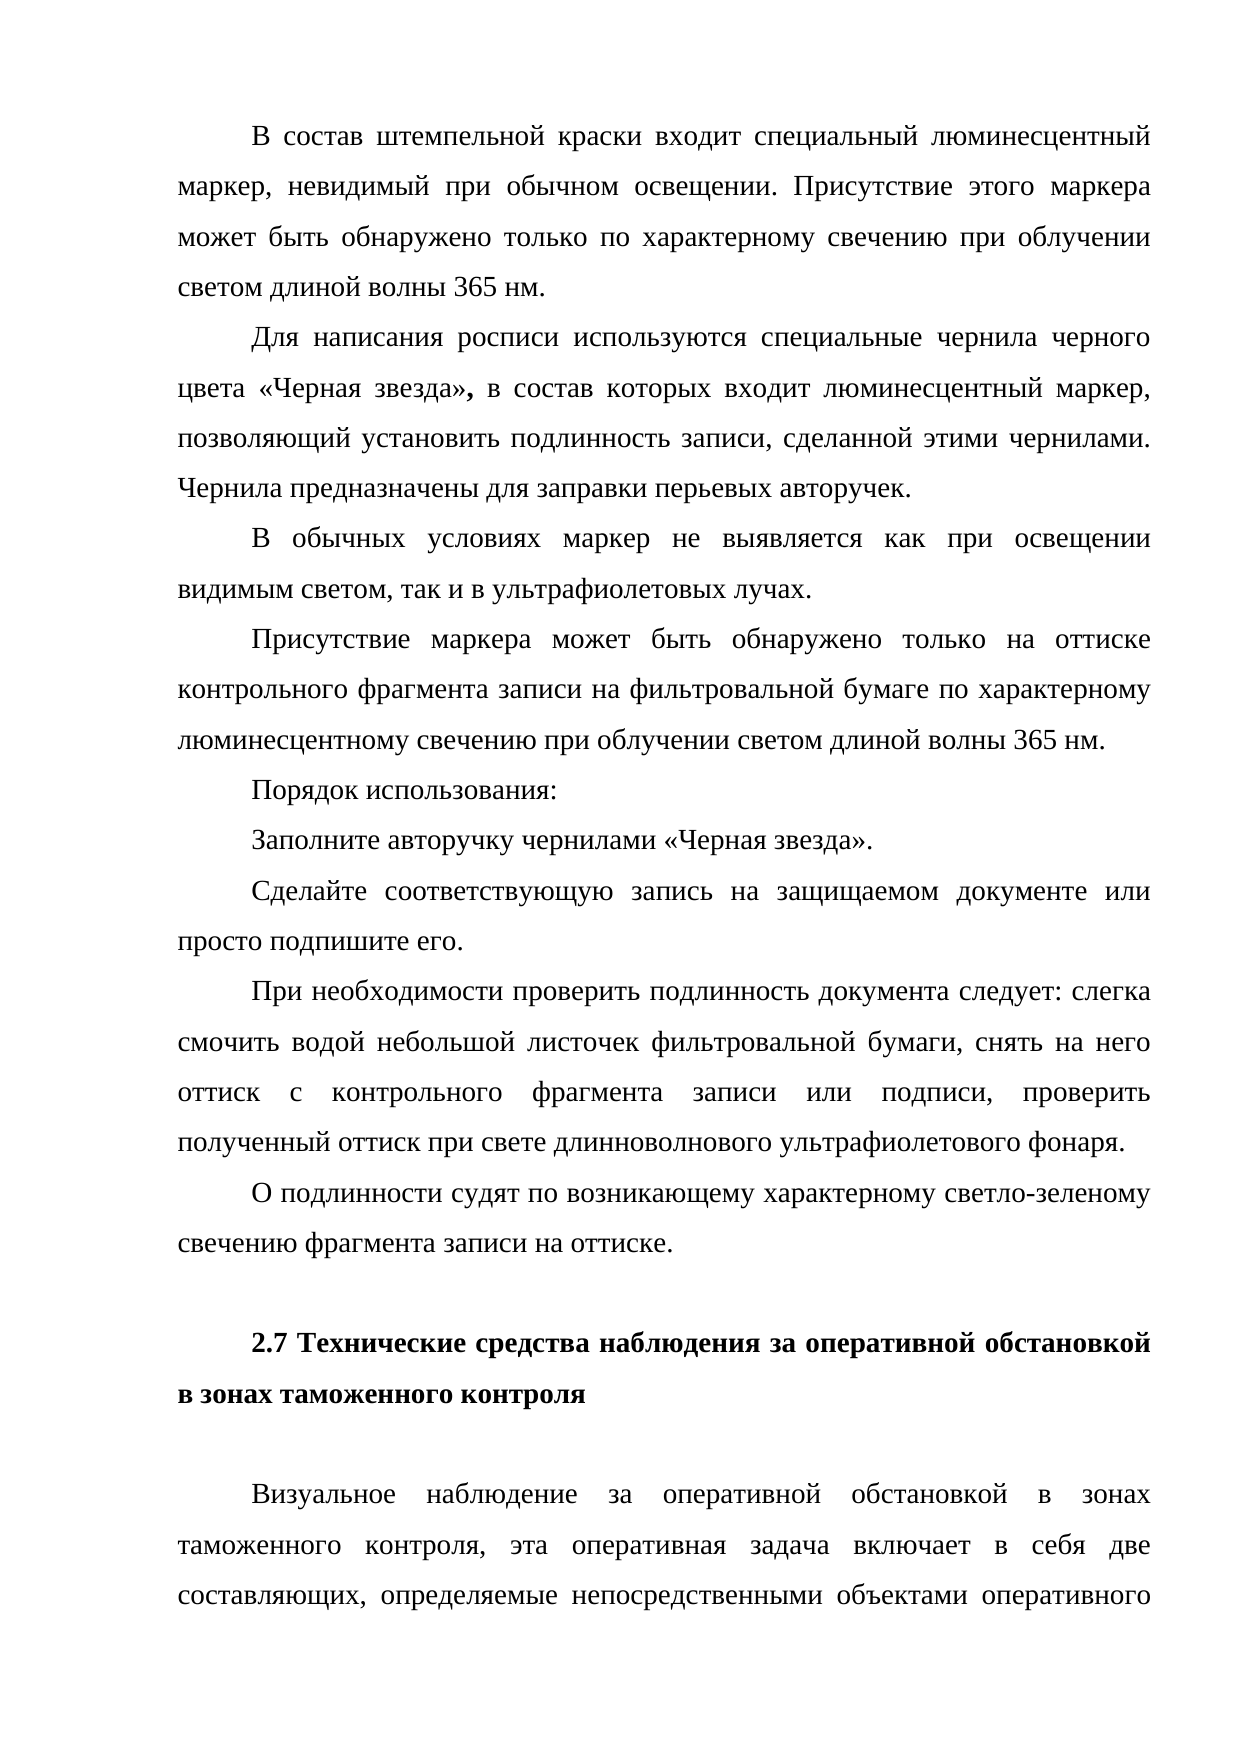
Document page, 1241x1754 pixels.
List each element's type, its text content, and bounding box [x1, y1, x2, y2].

text В обычных условиях маркер не выявляется как при освещении видимым светом, так и в ультрафиолетовых лучах. [177, 521, 1152, 604]
text При необходимости проверить подлинность документа следует: слегка смочить водой небольшой листочек фильтровальной бумаги, снять на него оттиск с контрольного фрагмента записи или подписи, проверить полученный оттиск при свете длинноволнового ультрафиолетового фонаря. [177, 973, 1152, 1158]
text В состав штемпельной краски входит специальный люминесцентный маркер, невидимый при обычном освещении. Присутствие этого маркера может быть обнаружено только по характерному свечению при облучении светом длиной волны 365 нм. [177, 118, 1152, 303]
text Заполните авторучку чернилами «Черная звезда». [177, 822, 1152, 856]
text Присутствие маркера может быть обнаружено только на оттиске контрольного фрагмента записи на фильтровальной бумаге по характерному люминесцентному свечению при облучении светом длиной волны 365 нм. [177, 621, 1152, 755]
text Сделайте соответствующую запись на защищаемом документе или просто подпишите его. [177, 873, 1152, 957]
subtitle 2.7 Технические средства наблюдения за оперативной обстановкой в зонах таможенного контроля [177, 1326, 1152, 1409]
text Для написания росписи используются специальные чернила черного цвета «Черная звезда», в состав которых входит люминесцентный маркер, позволяющий установить подлинность записи, сделанной этими чернилами. Чернила предназначены для заправки перьевых авторучек. [177, 319, 1152, 504]
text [177, 1477, 1152, 1611]
text О подлинности судят по возникающему характерному светло-зеленому свечению фрагмента записи на оттиске. [177, 1175, 1152, 1258]
text Порядок использования: [177, 772, 1152, 806]
